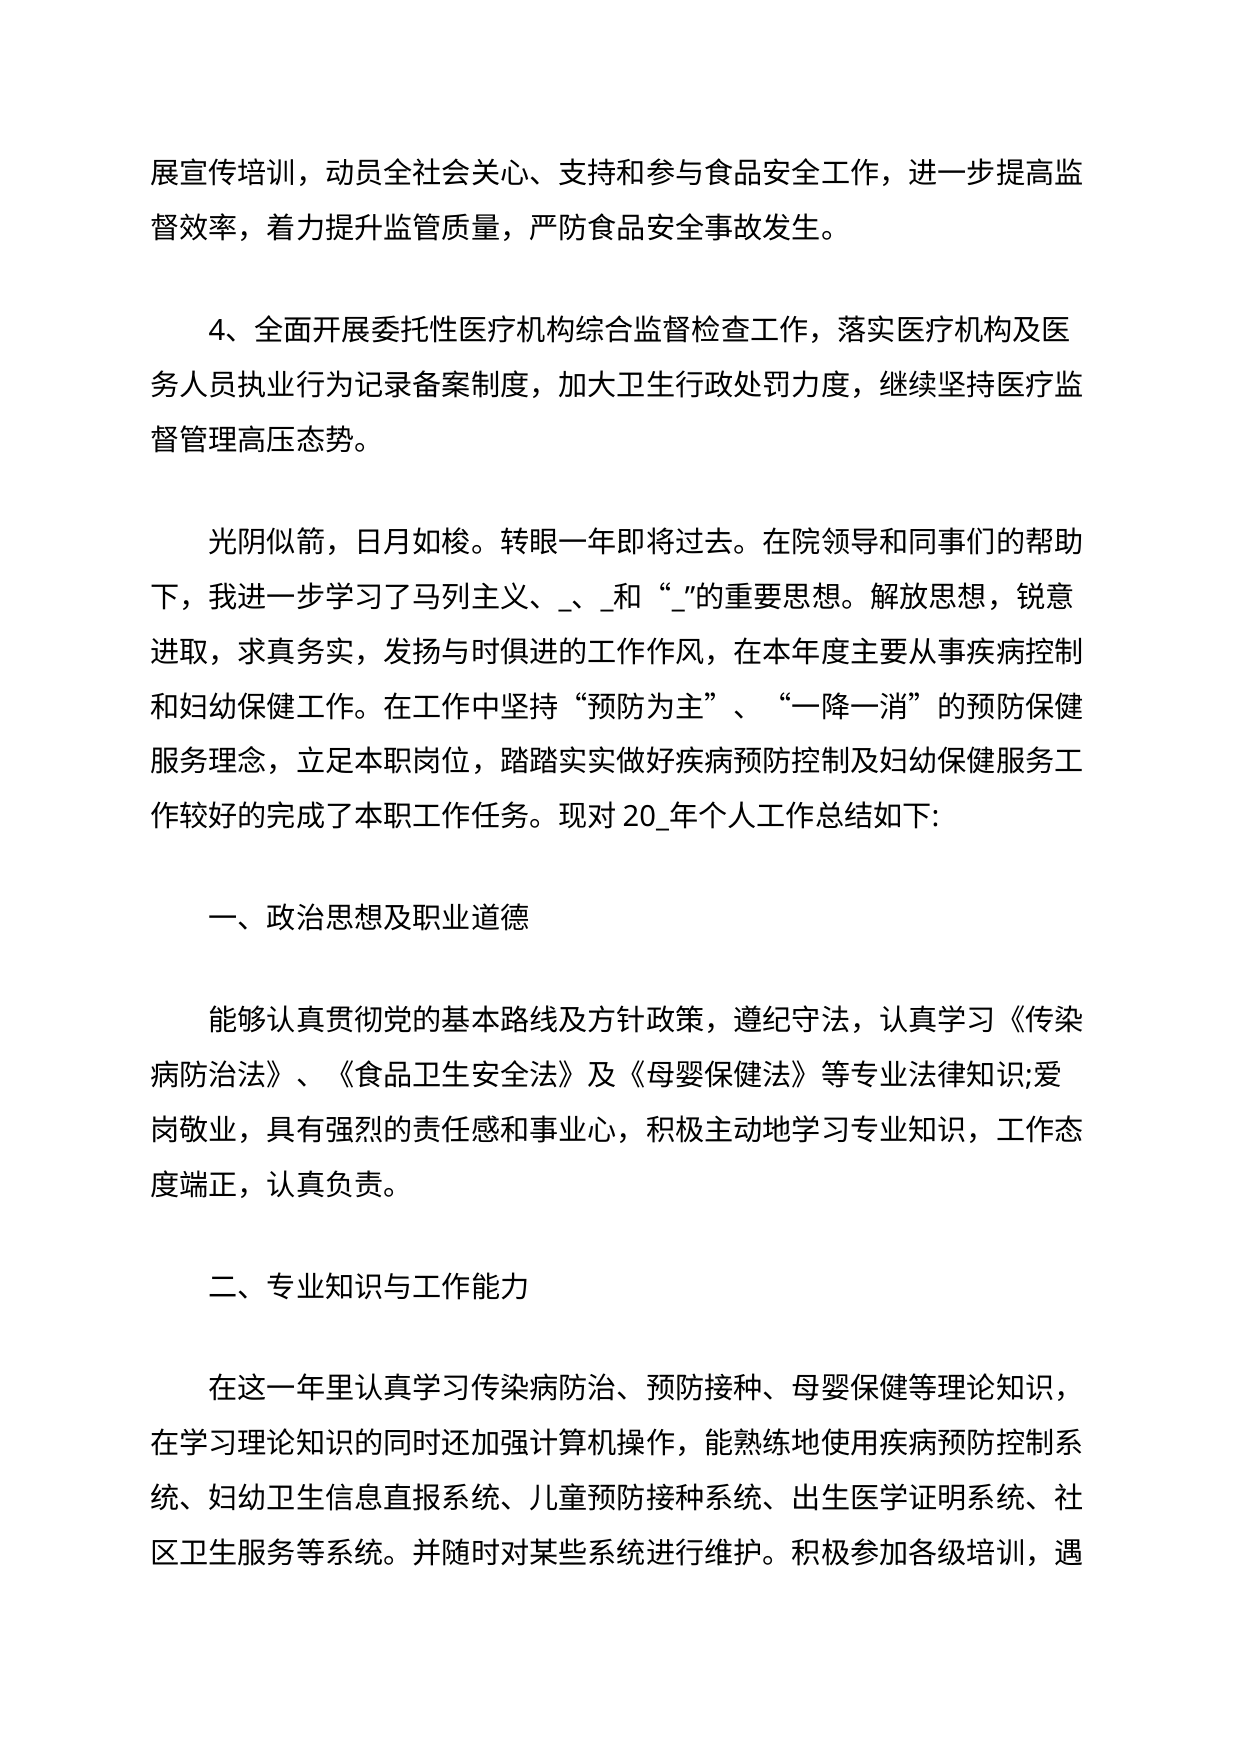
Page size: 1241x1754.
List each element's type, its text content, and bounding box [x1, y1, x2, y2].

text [150, 1365, 1090, 1572]
text 光阴似箭，日月如梭。转眼一年即将过去。在院领导和同事们的帮助下，我进一步学习了马列主义、_、_和“_”的重要思想。解放思想，锐意进取，求真务实，发扬与时俱进的工作作风，在本年度主要从事疾病控制和妇幼保健工作。在工作中坚持“预防为主”、“一降一消”的预防保健服务理念，立足本职岗位，踏踏实实做好疾病预防控制及妇幼保健服务工作较好的完成了本职工作任务。现对20_年个人工作总结如下: [150, 518, 1090, 835]
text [150, 150, 1090, 247]
text 4、全面开展委托性医疗机构综合监督检查工作，落实医疗机构及医务人员执业行为记录备案制度，加大卫生行政处罚力度，继续坚持医疗监督管理高压态势。 [150, 307, 1090, 459]
text 一、政治思想及职业道德 [150, 895, 1090, 937]
text 能够认真贯彻党的基本路线及方针政策，遵纪守法，认真学习《传染病防治法》、《食品卫生安全法》及《母婴保健法》等专业法律知识;爱岗敬业，具有强烈的责任感和事业心，积极主动地学习专业知识，工作态度端正，认真负责。 [150, 997, 1090, 1204]
text 二、专业知识与工作能力 [150, 1263, 1090, 1306]
